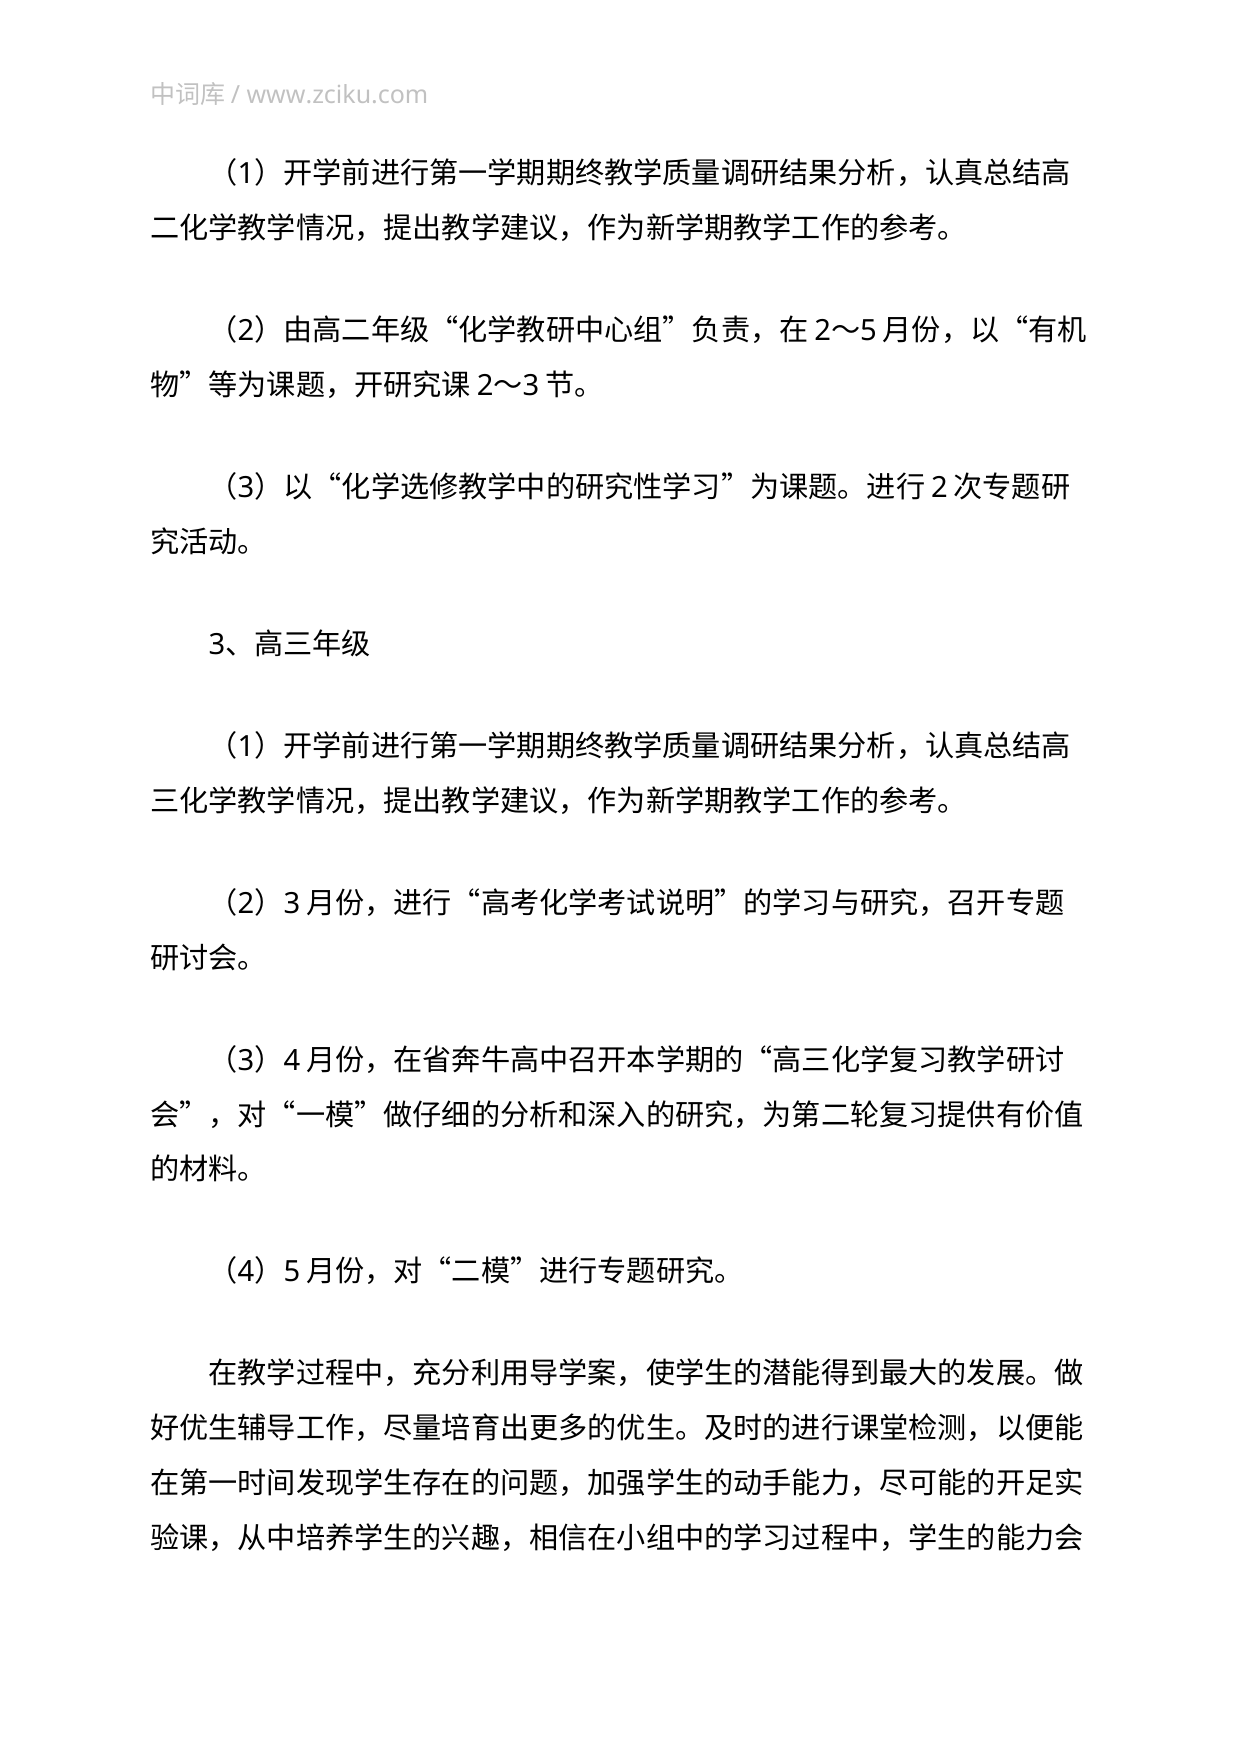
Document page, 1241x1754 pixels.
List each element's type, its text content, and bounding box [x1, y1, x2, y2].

text （1）开学前进行第一学期期终教学质量调研结果分析，认真总结高三化学教学情况，提出教学建议，作为新学期教学工作的参考。 [150, 722, 1090, 820]
text （3）4月份，在省奔牛高中召开本学期的“高三化学复习教学研讨会”，对“一模”做仔细的分析和深入的研究，为第二轮复习提供有价值的材料。 [150, 1036, 1090, 1188]
text （3）以“化学选修教学中的研究性学习”为课题。进行2次专题研究活动。 [150, 464, 1090, 561]
text （1）开学前进行第一学期期终教学质量调研结果分析，认真总结高二化学教学情况，提出教学建议，作为新学期教学工作的参考。 [150, 150, 1090, 247]
text （2）3月份，进行“高考化学考试说明”的学习与研究，召开专题研讨会。 [150, 879, 1090, 977]
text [150, 1350, 1090, 1557]
text （4）5月份，对“二模”进行专题研究。 [150, 1248, 1090, 1290]
text （2）由高二年级“化学教研中心组”负责，在2～5月份，以“有机物”等为课题，开研究课2～3节。 [150, 307, 1090, 404]
text 3、高三年级 [150, 621, 1090, 663]
